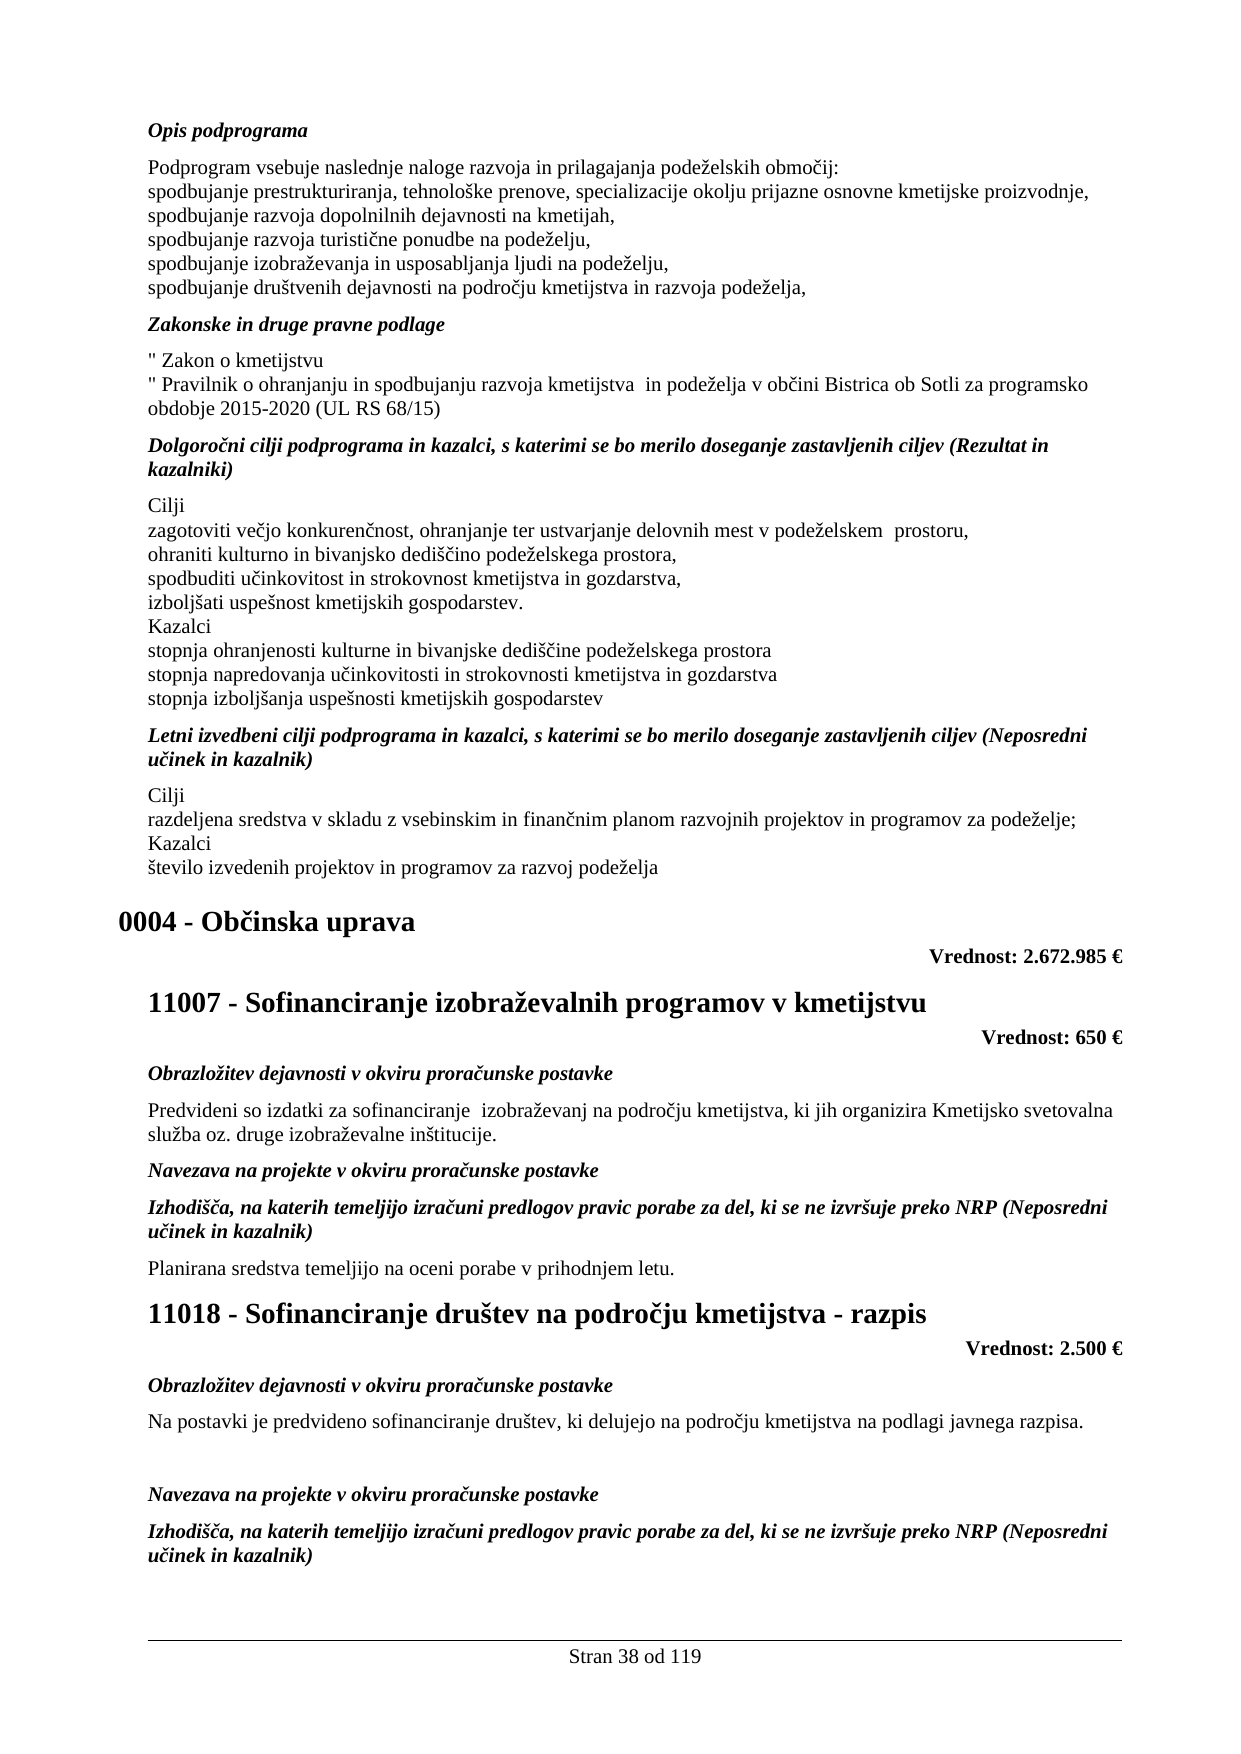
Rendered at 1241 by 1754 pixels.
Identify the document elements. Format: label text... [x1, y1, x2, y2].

subtitle Obrazložitev dejavnosti v okviru proračunske postavke [148, 1061, 1122, 1085]
subtitle Izhodišča, na katerih temeljijo izračuni predlogov pravic porabe za del, ki se ne izvršuje preko NRP (Neposredni učinek in kazalnik) [148, 1519, 1122, 1567]
text Vrednost: 650 € [148, 1025, 1122, 1049]
text Cilji zagotoviti večjo konkurenčnost, ohranjanje ter ustvarjanje delovnih mest v podeželskem prostoru, ohraniti kulturno in bivanjsko dediščino podeželskega prostora, spodbuditi učinkovitost in strokovnost kmetijstva in gozdarstva, izboljšati uspešnost kmetijskih gospodarstev. Kazalci stopnja ohranjenosti kulturne in bivanjske dediščine podeželskega prostora stopnja napredovanja učinkovitosti in strokovnosti kmetijstva in gozdarstva stopnja izboljšanja uspešnosti kmetijskih gospodarstev [148, 493, 1122, 710]
subtitle Navezava na projekte v okviru proračunske postavke [148, 1482, 1122, 1506]
subtitle Letni izvedbeni cilji podprograma in kazalci, s katerimi se bo merilo doseganje zastavljenih ciljev (Neposredni učinek in kazalnik) [148, 722, 1122, 771]
subtitle 11018 - Sofinanciranje društev na področju kmetijstva - razpis [148, 1296, 1122, 1330]
text " Zakon o kmetijstvu " Pravilnik o ohranjanju in spodbujanju razvoja kmetijstva in podeželja v občini Bistrica ob Sotli za programsko obdobje 2015-2020 (UL RS 68/15) [148, 348, 1122, 420]
text Vrednost: 2.672.985 € [148, 944, 1122, 968]
subtitle 11007 - Sofinanciranje izobraževalnih programov v kmetijstvu [148, 985, 1122, 1018]
text Planirana sredstva temeljijo na oceni porabe v prihodnjem letu. [148, 1256, 1122, 1280]
text Vrednost: 2.500 € [148, 1336, 1122, 1360]
subtitle Opis podprograma [148, 118, 1122, 142]
subtitle Obrazložitev dejavnosti v okviru proračunske postavke [148, 1373, 1122, 1397]
subtitle Zakonske in druge pravne podlage [148, 312, 1122, 336]
text Predvideni so izdatki za sofinanciranje izobraževanj na področju kmetijstva, ki jih organizira Kmetijsko svetovalna služba oz. druge izobraževalne inštitucije. [148, 1098, 1122, 1146]
text Na postavki je predvideno sofinanciranje društev, ki delujejo na področju kmetijstva na podlagi javnega razpisa. [148, 1409, 1122, 1433]
text Podprogram vsebuje naslednje naloge razvoja in prilagajanja podeželskih območij: spodbujanje prestrukturiranja, tehnološke prenove, specializacije okolju prijazne osnovne kmetijske proizvodnje, spodbujanje razvoja dopolnilnih dejavnosti na kmetijah, spodbujanje razvoja turistične ponudbe na podeželju, spodbujanje izobraževanja in usposabljanja ljudi na podeželju, spodbujanje društvenih dejavnosti na področju kmetijstva in razvoja podeželja, [148, 155, 1122, 299]
subtitle 0004 - Občinska uprava [118, 904, 1122, 938]
text Cilji razdeljena sredstva v skladu z vsebinskim in finančnim planom razvojnih projektov in programov za podeželje; Kazalci število izvedenih projektov in programov za razvoj podeželja [148, 783, 1122, 879]
subtitle Dolgoročni cilji podprograma in kazalci, s katerimi se bo merilo doseganje zastavljenih ciljev (Rezultat in kazalniki) [148, 433, 1122, 481]
subtitle Navezava na projekte v okviru proračunske postavke [148, 1158, 1122, 1182]
subtitle Izhodišča, na katerih temeljijo izračuni predlogov pravic porabe za del, ki se ne izvršuje preko NRP (Neposredni učinek in kazalnik) [148, 1195, 1122, 1243]
